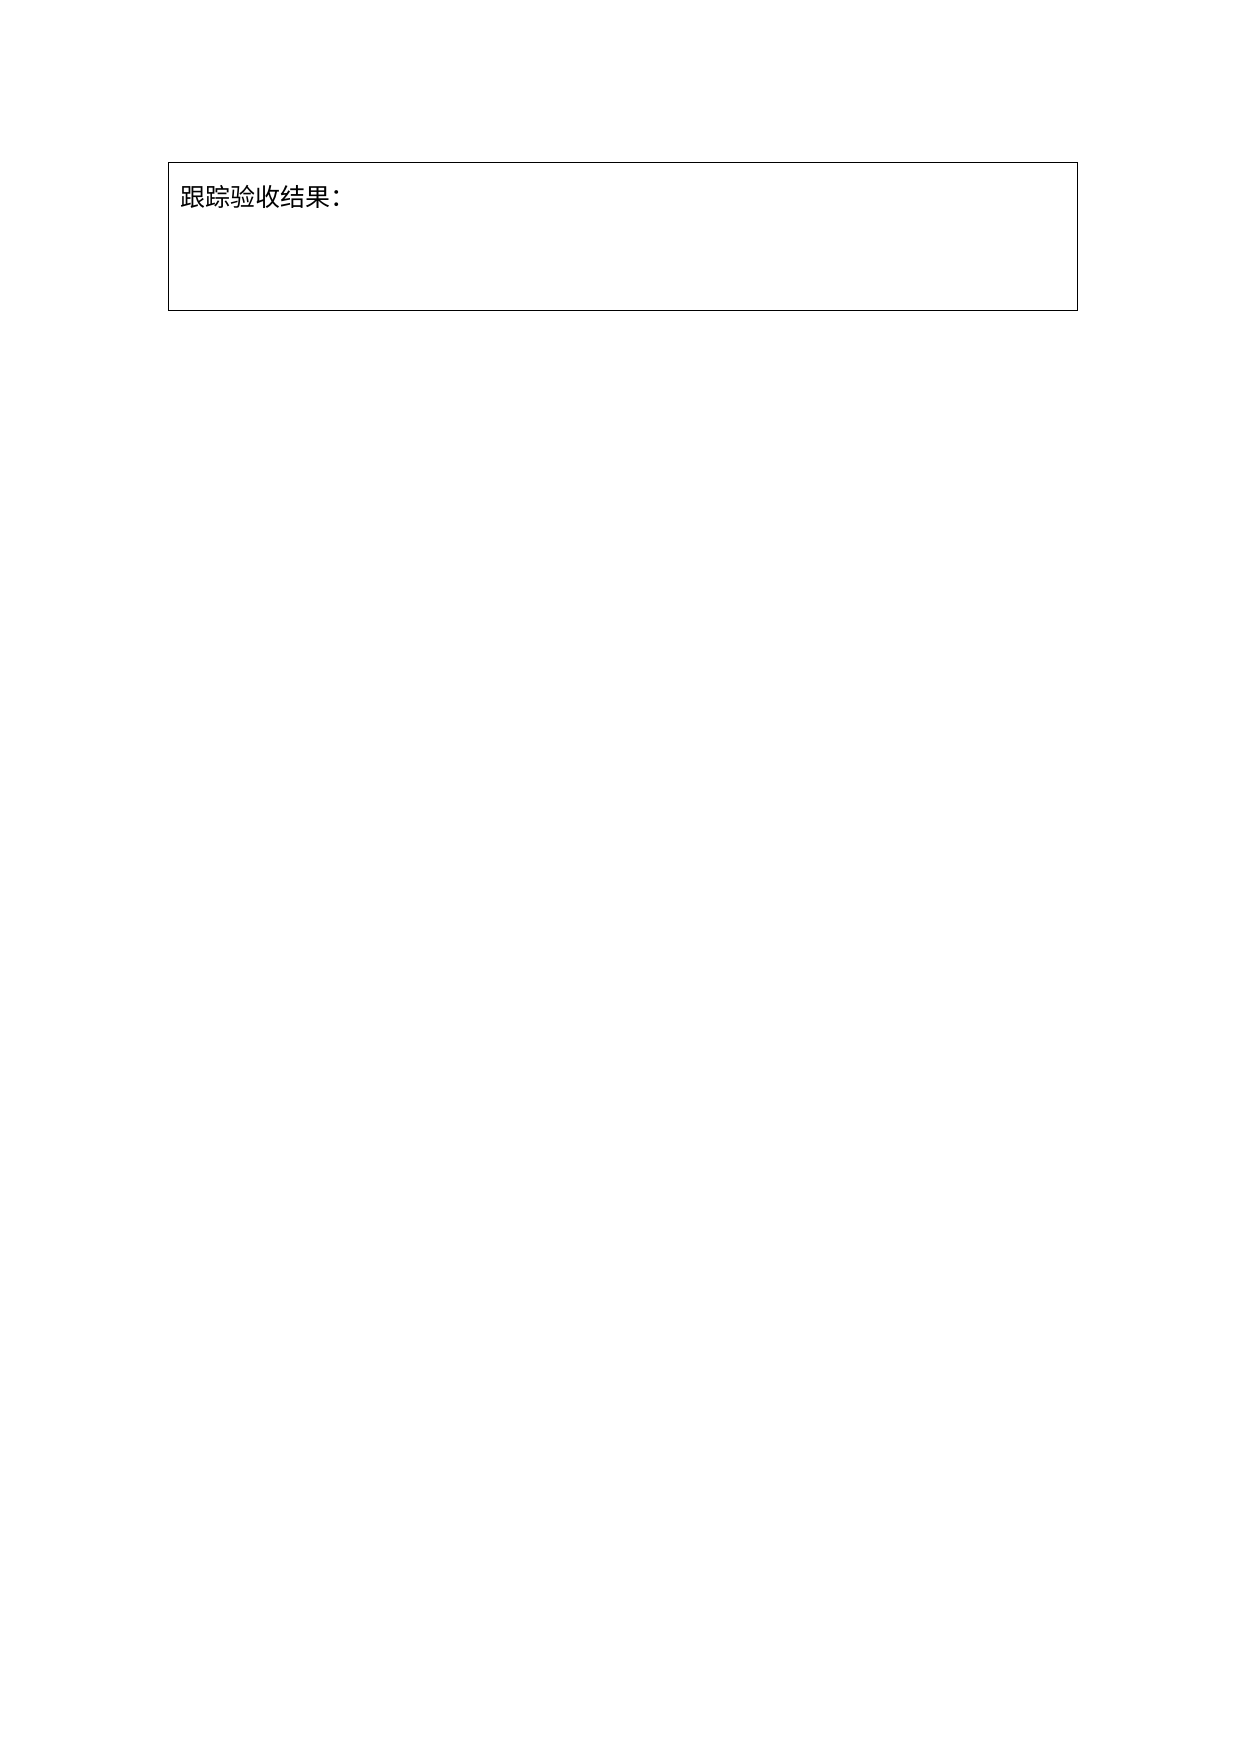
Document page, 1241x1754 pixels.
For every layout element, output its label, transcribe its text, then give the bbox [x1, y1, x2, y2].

table_cell 跟踪验收结果： 验收人： 验收日期： 年 月 日 [169, 163, 1077, 310]
